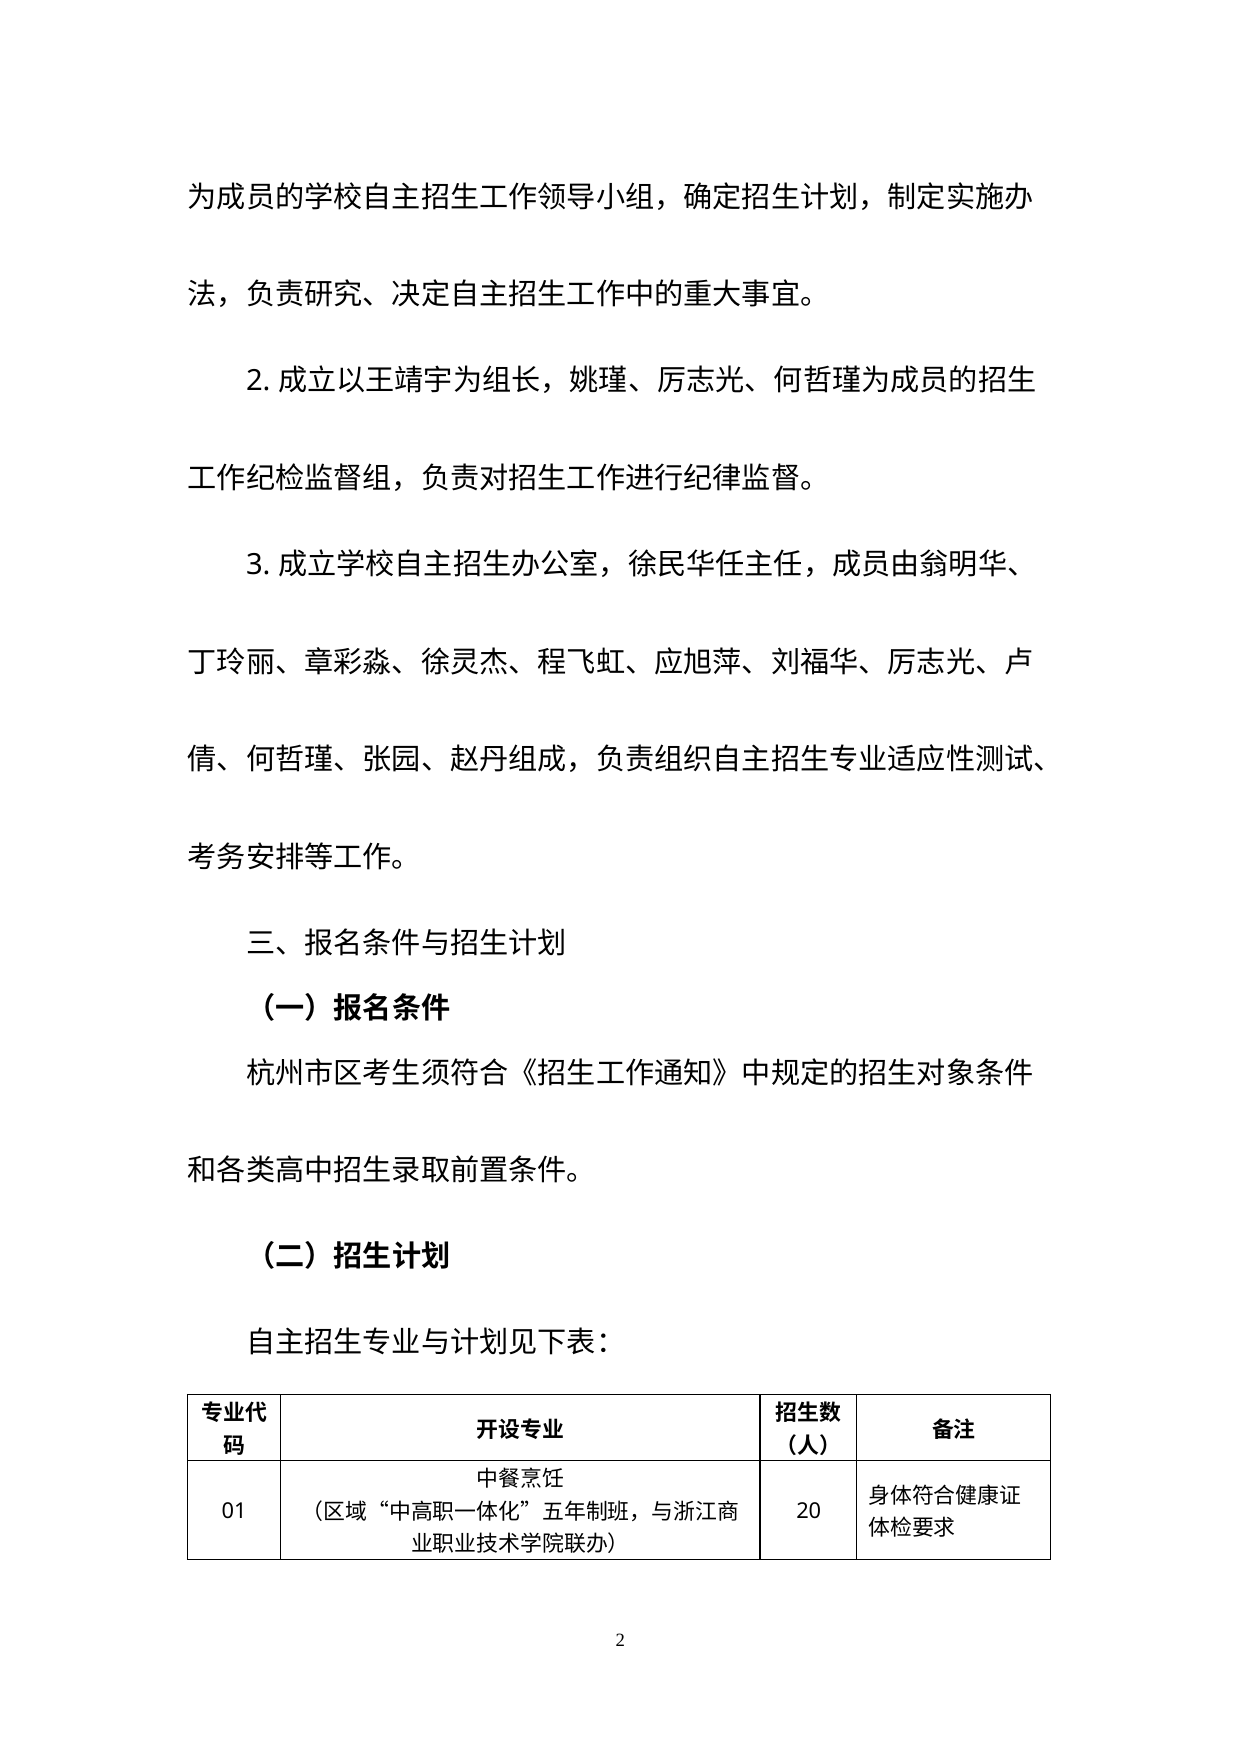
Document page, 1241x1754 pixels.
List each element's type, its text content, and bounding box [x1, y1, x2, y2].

table_header 备注 [857, 1395, 1050, 1460]
table_cell 中餐烹饪 （区域“中高职一体化”五年制班，与浙江商业职业技术学院联办） [281, 1461, 759, 1558]
text 2. 成立以王靖宇为组长，姚瑾、厉志光、何哲瑾为成员的招生工作纪检监督组，负责对招生工作进行纪律监督。 [187, 346, 1053, 508]
text 自主招生专业与计划见下表： [187, 1308, 1053, 1373]
table_header 招生数（人） [761, 1395, 856, 1460]
text 3. 成立学校自主招生办公室，徐民华任主任，成员由翁明华、丁玲丽、章彩淼、徐灵杰、程飞虹、应旭萍、刘福华、厉志光、卢倩、何哲瑾、张园、赵丹组成，负责组织自主招生专业适应性测试、考务安排等工作。 [187, 529, 1053, 887]
table_header 专业代码 [188, 1395, 280, 1460]
table_cell 01 [188, 1461, 280, 1558]
text 三、报名条件与招生计划 [187, 908, 1053, 973]
text （一）报名条件 [187, 973, 1053, 1038]
text 杭州市区考生须符合《招生工作通知》中规定的招生对象条件和各类高中招生录取前置条件。 [187, 1038, 1053, 1200]
table_header 开设专业 [281, 1395, 759, 1460]
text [187, 162, 1053, 324]
table_cell 20 [761, 1461, 856, 1558]
text （二）招生计划 [187, 1222, 1053, 1287]
table_cell 身体符合健康证体检要求 [857, 1461, 1050, 1558]
